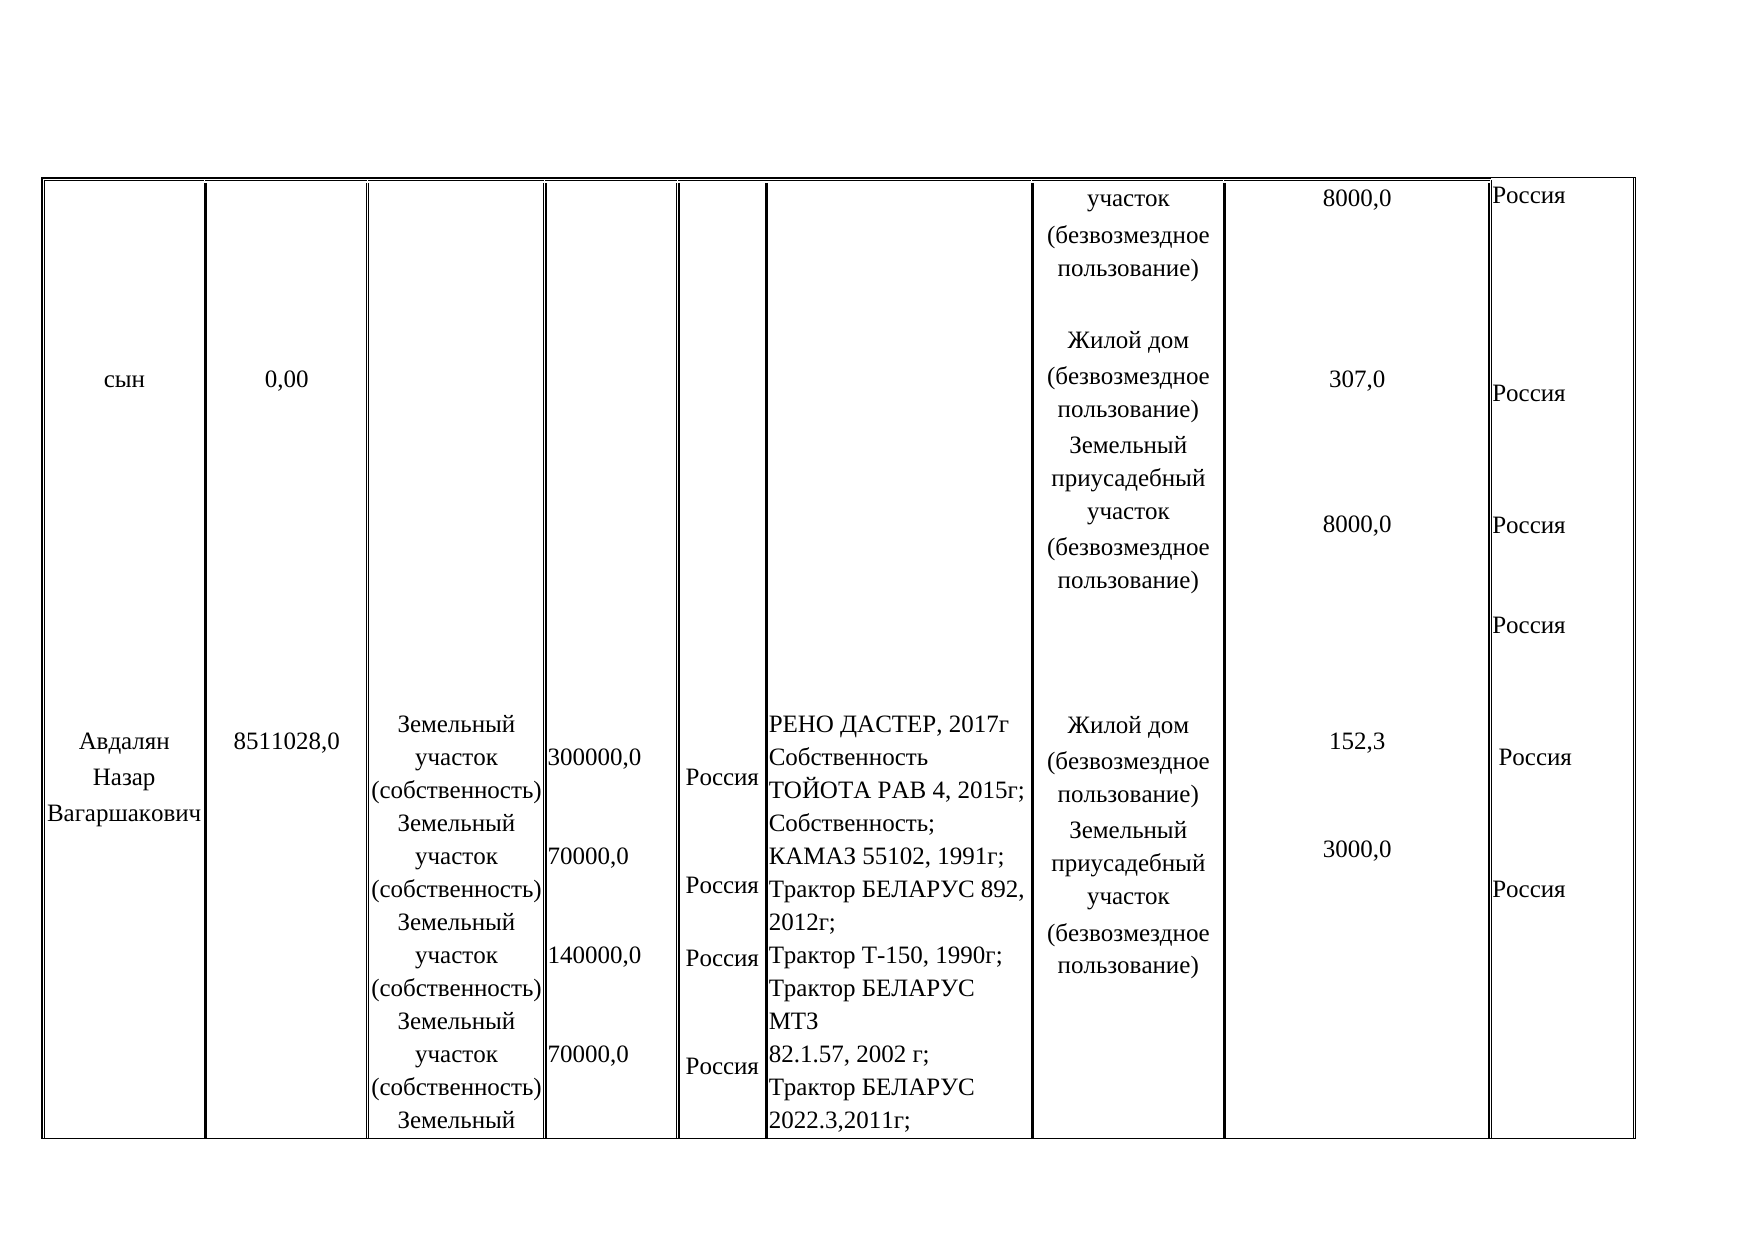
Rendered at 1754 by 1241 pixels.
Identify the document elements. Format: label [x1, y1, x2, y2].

table_cell [368, 179, 545, 1138]
table_cell [1224, 181, 1490, 1138]
table_cell [45, 179, 205, 1138]
table_cell [678, 181, 766, 1138]
table_cell [766, 179, 1032, 1138]
table_cell [1032, 179, 1224, 1138]
table_cell [545, 179, 678, 1138]
table_cell [1490, 178, 1633, 1138]
table_cell [205, 181, 368, 1138]
